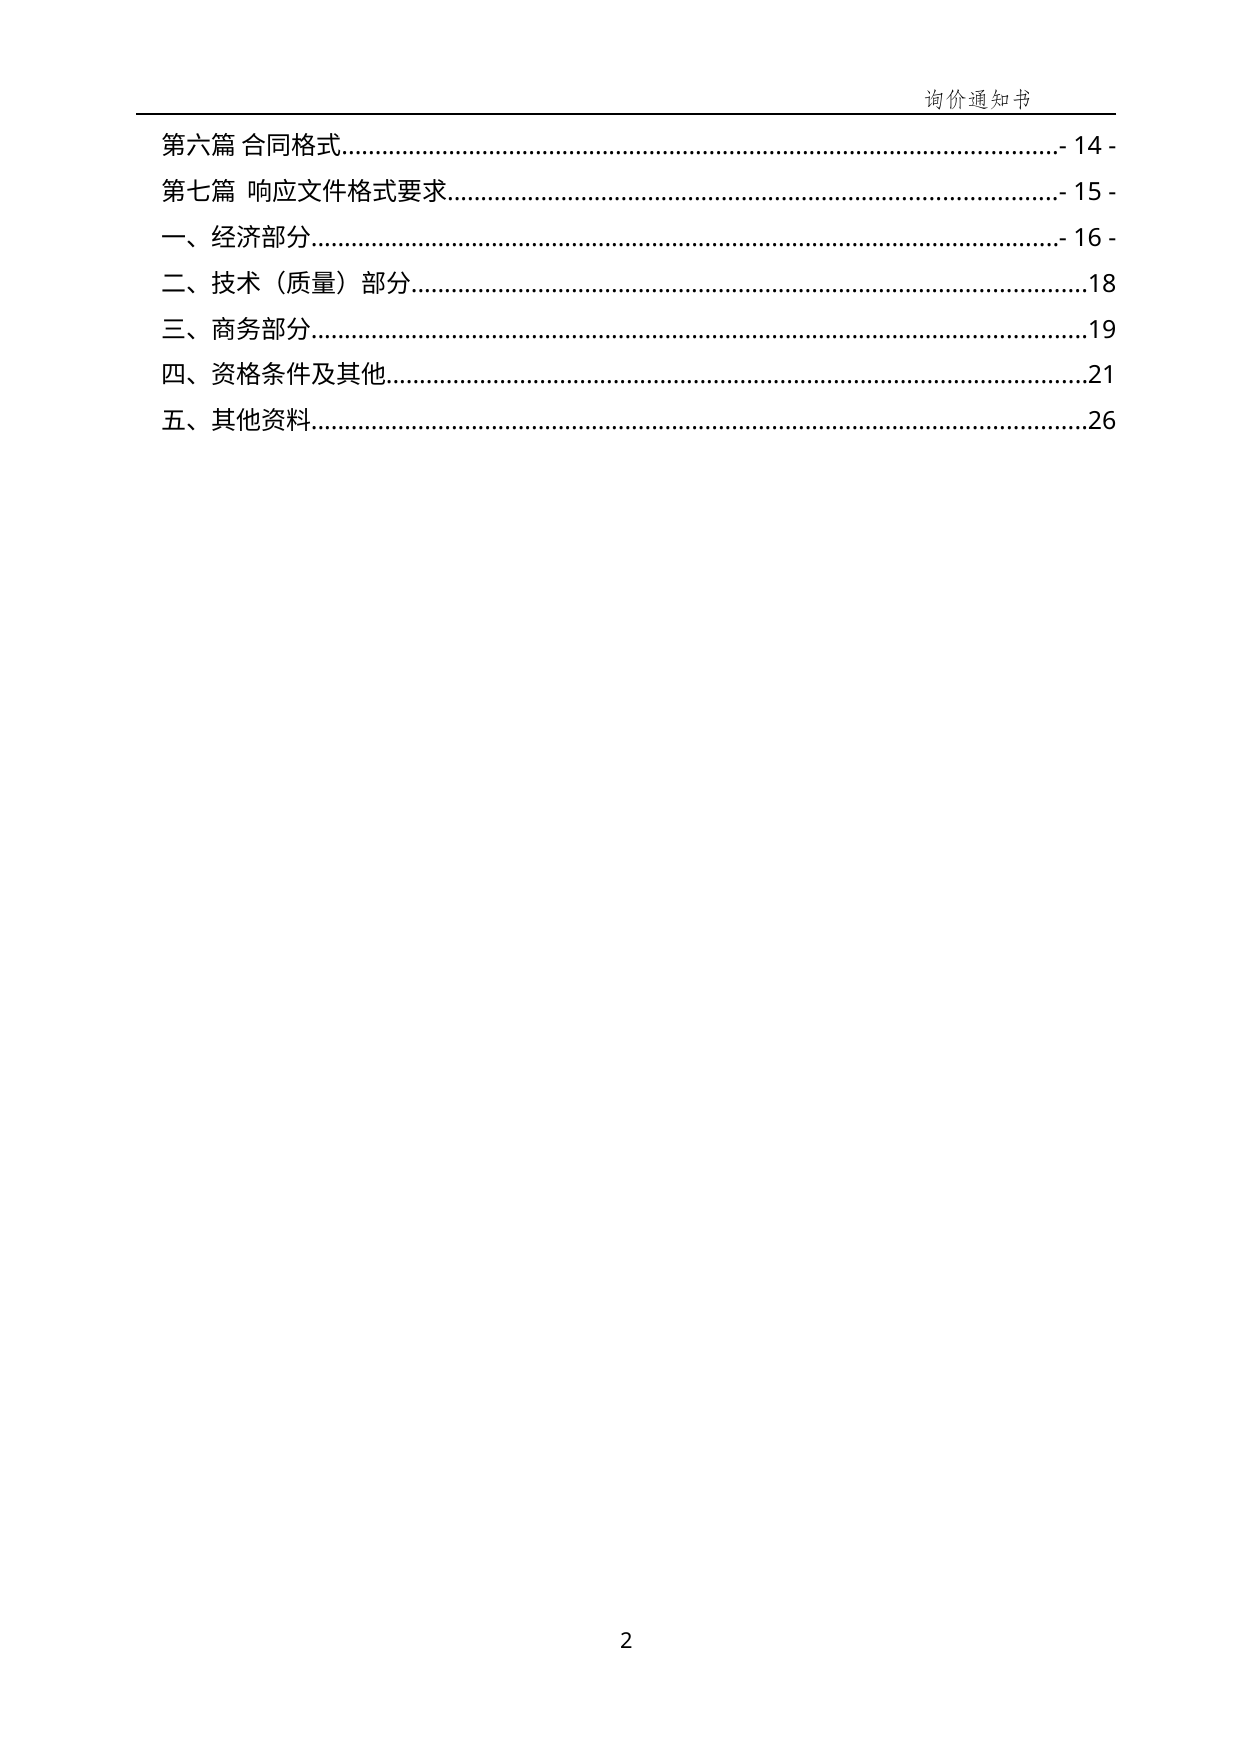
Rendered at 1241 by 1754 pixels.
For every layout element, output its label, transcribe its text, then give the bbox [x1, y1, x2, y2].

text 五、其他资料 26 [161, 393, 1139, 439]
text 一、经济部分 - 16 - [161, 210, 1139, 256]
text 二、技术（质量）部分 18 [161, 256, 1139, 301]
text 第六篇 合同格式 - 14 - [161, 118, 1139, 164]
text 四、资格条件及其他 21 [161, 347, 1139, 393]
text 三、商务部分 19 [161, 301, 1139, 347]
text 第七篇 响应文件格式要求 - 15 - [161, 164, 1139, 210]
